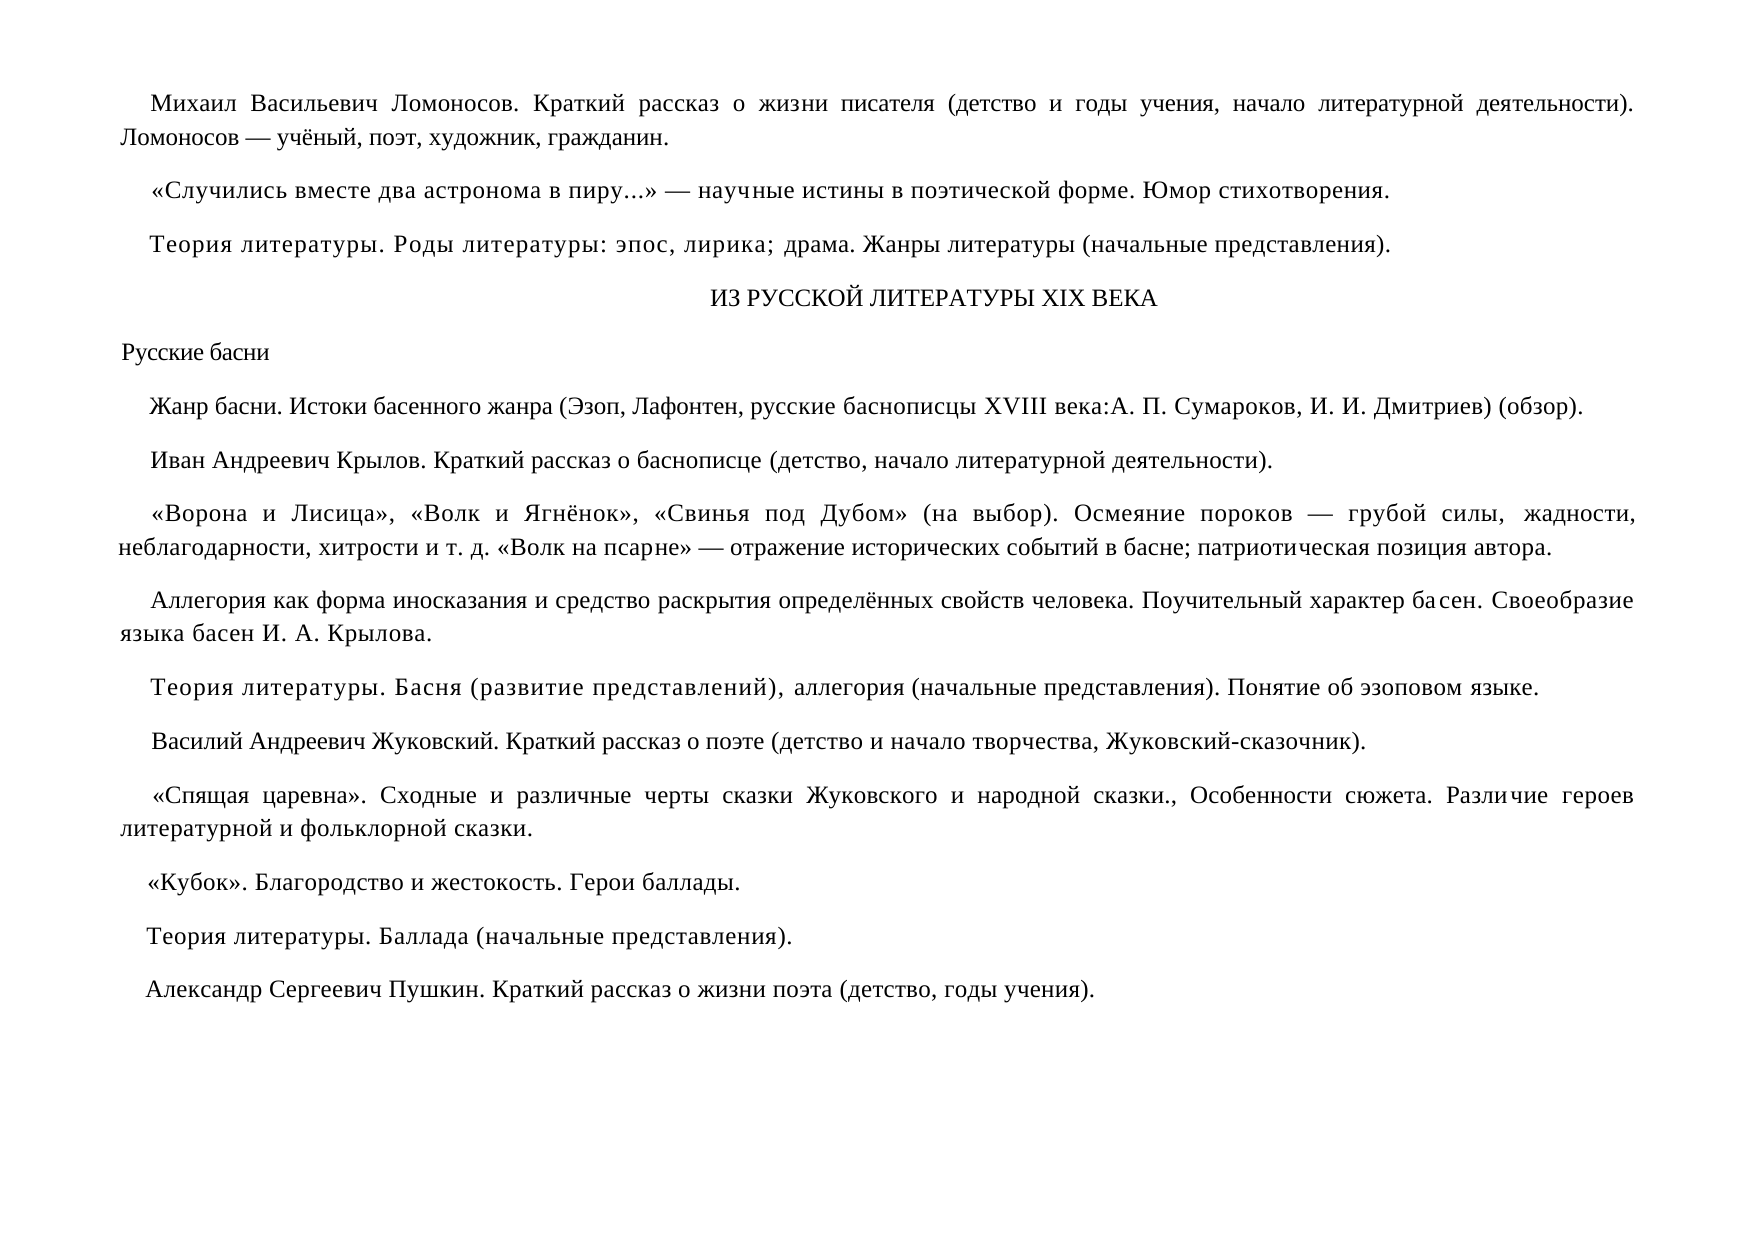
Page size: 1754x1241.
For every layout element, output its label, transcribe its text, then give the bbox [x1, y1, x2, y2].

text «Кубок». Благородство и жестокость. Герои баллады. [147, 867, 1636, 896]
text Иван Андреевич Крылов. Краткий рассказ о баснописце (детство, начало литературной деятельности). [121, 445, 1634, 473]
text «Спящая царевна». Сходные и различные черты сказки Жуковского и народной сказки., Особенности сюжета. Различие героев литературной и фольклорной сказки. [120, 780, 1634, 842]
text Русские басни [121, 337, 1636, 366]
text Аллегория как форма иносказания и средство раскрытия определённых свойств человека. Поучительный характер басен. Своеобразие языка басен И. А. Крылова. [120, 585, 1634, 647]
text Теория литературы. Роды литературы: эпос, лирика; драма. Жанры литературы (начальные представления). [119, 229, 1634, 258]
text Жанр басни. Истоки басенного жанра (Эзоп, Лафонтен, русские баснописцы XVIII века:А. П. Сумароков, И. И. Дмитриев) (обзор). [119, 391, 1634, 419]
text Михаил Васильевич Ломоносов. Краткий рассказ о жизни писателя (детство и годы учения, начало литературной деятельности). Ломоносов — учёный, поэт, художник, гражданин. [120, 88, 1634, 150]
text Василий Андреевич Жуковский. Краткий рассказ о поэте (детство и начало творчества, Жуковский-сказочник). [121, 726, 1635, 755]
text «Ворона и Лисица», «Волк и Ягнёнок», «Свинья под Дубом» (на выбор). Осмеяние пороков — грубой силы, жадности, неблагодарности, хитрости и т. д. «Волк на псарне» — отражение исторических событий в басне; патриотическая позиция автора. [118, 498, 1636, 560]
text Александр Сергеевич Пушкин. Краткий рассказ о жизни поэта (детство, годы учения). [118, 974, 1631, 1003]
text ИЗ РУССКОЙ ЛИТЕРАТУРЫ XIX ВЕКА [232, 283, 1636, 312]
text Теория литературы. Баллада (начальные представления). [146, 921, 1636, 949]
text «Случились вместе два астронома в пиру...» — научные истины в поэтической форме. Юмор стихотворения. [120, 175, 1634, 204]
text Теория литературы. Басня (развитие представлений), аллегория (начальные представления). Понятие об эзоповом языке. [120, 672, 1634, 701]
